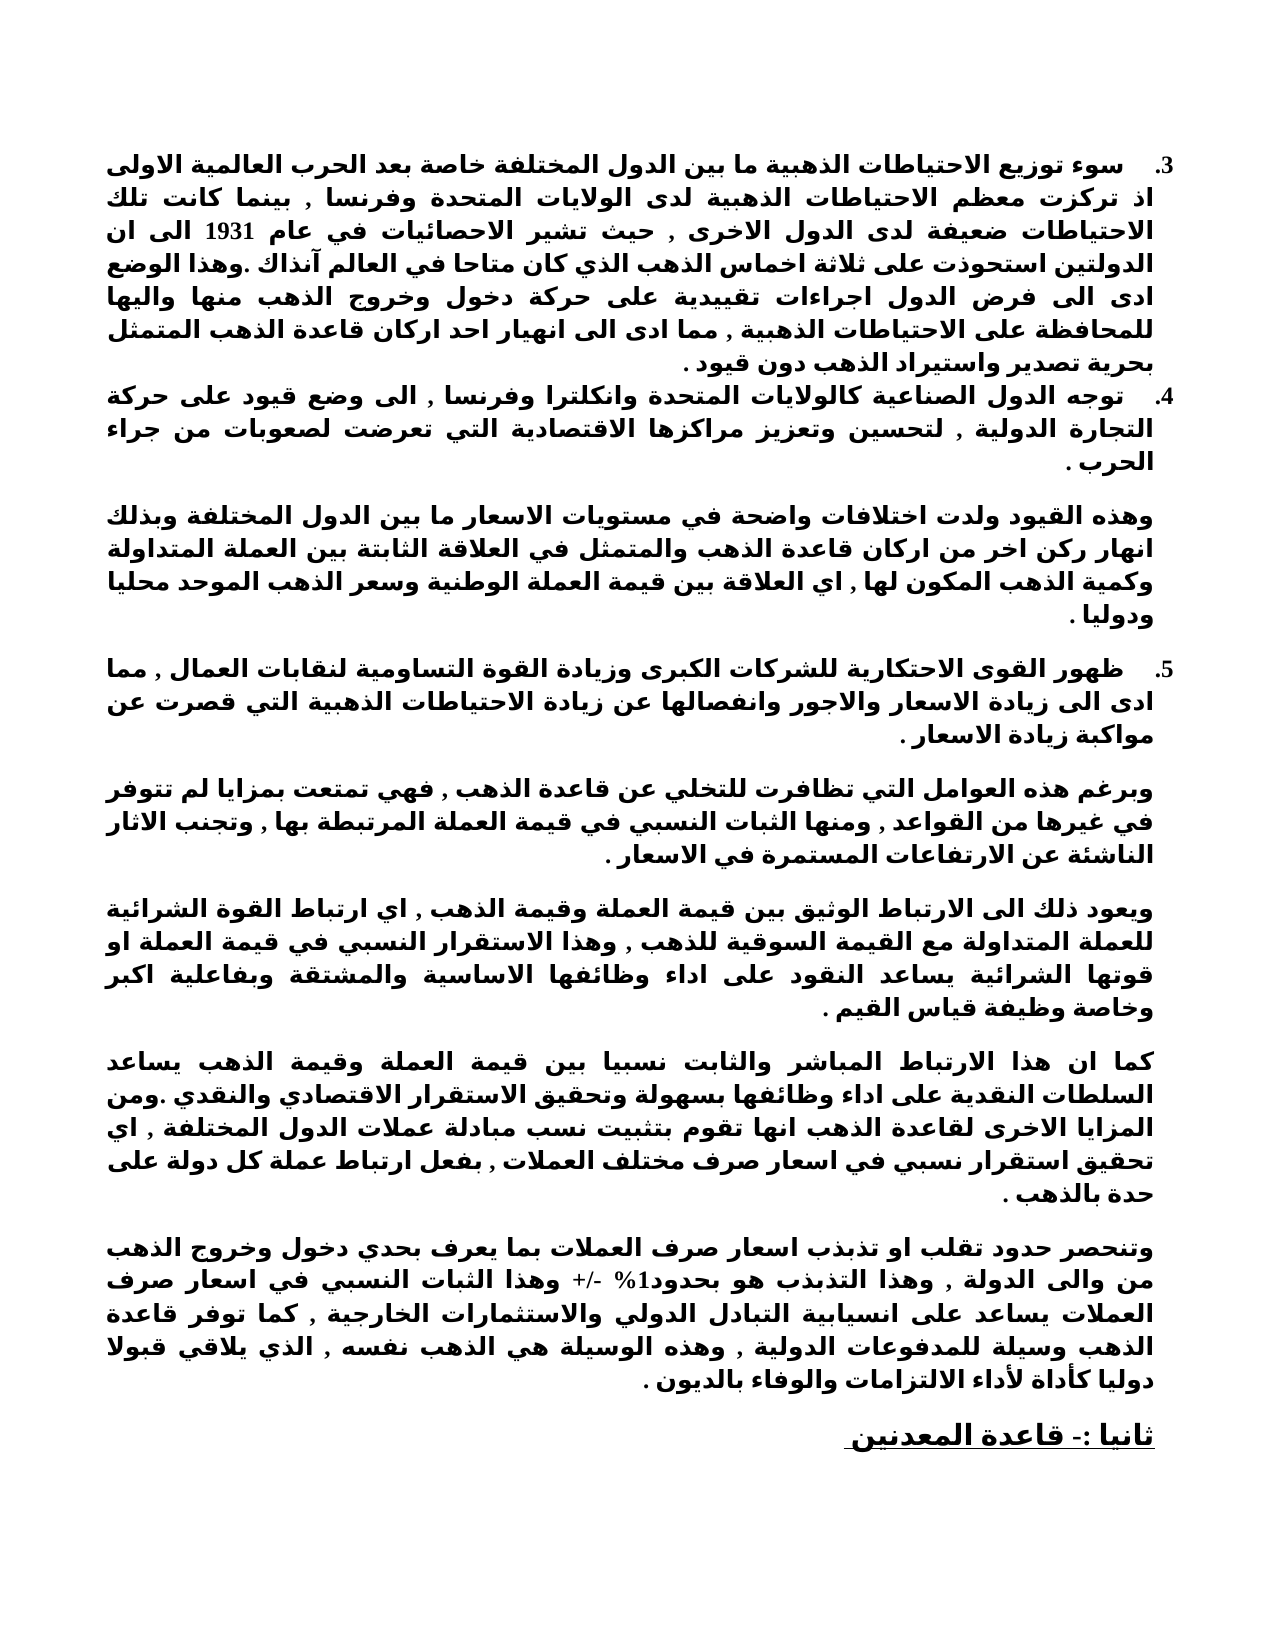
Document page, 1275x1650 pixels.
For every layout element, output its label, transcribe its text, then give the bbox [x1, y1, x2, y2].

list سوء توزيع الاحتياطات الذهبية ما بين الدول المختلفة خاصة بعد الحرب العالمية الاولى اذ تركزت معظم الاحتياطات الذهبية لدى الولايات المتحدة وفرنسا , بينما كانت تلك الاحتياطات ضعيفة لدى الدول الاخرى , حيث تشير الاحصائيات في عام 1931 الى ان الدولتين استحوذت على ثلاثة اخماس الذهب الذي كان متاحا في العالم آنذاك .وهذا الوضع ادى الى فرض الدول اجراءات تقييدية على حركة دخول وخروج الذهب منها واليها للمحافظة على الاحتياطات الذهبية , مما ادى الى انهيار احد اركان قاعدة الذهب المتمثل بحرية تصدير واستيراد الذهب دون قيود . [106, 150, 1154, 377]
text وبرغم هذه العوامل التي تظافرت للتخلي عن قاعدة الذهب , فهي تمتعت بمزايا لم تتوفر في غيرها من القواعد , ومنها الثبات النسبي في قيمة العملة المرتبطة بها , وتجنب الاثار الناشئة عن الارتفاعات المستمرة في الاسعار . [106, 774, 1154, 869]
list توجه الدول الصناعية كالولايات المتحدة وانكلترا وفرنسا , الى وضع قيود على حركة التجارة الدولية , لتحسين وتعزيز مراكزها الاقتصادية التي تعرضت لصعوبات من جراء الحرب . [106, 381, 1154, 476]
text كما ان هذا الارتباط المباشر والثابت نسبيا بين قيمة العملة وقيمة الذهب يساعد السلطات النقدية على اداء وظائفها بسهولة وتحقيق الاستقرار الاقتصادي والنقدي .ومن المزايا الاخرى لقاعدة الذهب انها تقوم بتثبيت نسب مبادلة عملات الدول المختلفة , اي تحقيق استقرار نسبي في اسعار صرف مختلف العملات , بفعل ارتباط عملة كل دولة على حدة بالذهب . [106, 1047, 1154, 1207]
text وتنحصر حدود تقلب او تذبذب اسعار صرف العملات بما يعرف بحدي دخول وخروج الذهب من والى الدولة , وهذا التذبذب هو بحدود1% -/+ وهذا الثبات النسبي في اسعار صرف العملات يساعد على انسيابية التبادل الدولي والاستثمارات الخارجية , كما توفر قاعدة الذهب وسيلة للمدفوعات الدولية , وهذه الوسيلة هي الذهب نفسه , الذي يلاقي قبولا دوليا كأداة لأداء الالتزامات والوفاء بالديون . [106, 1233, 1154, 1393]
text ويعود ذلك الى الارتباط الوثيق بين قيمة العملة وقيمة الذهب , اي ارتباط القوة الشرائية للعملة المتداولة مع القيمة السوقية للذهب , وهذا الاستقرار النسبي في قيمة العملة او قوتها الشرائية يساعد النقود على اداء وظائفها الاساسية والمشتقة وبفاعلية اكبر وخاصة وظيفة قياس القيم . [106, 894, 1154, 1022]
list ظهور القوى الاحتكارية للشركات الكبرى وزيادة القوة التساومية لنقابات العمال , مما ادى الى زيادة الاسعار والاجور وانفصالها عن زيادة الاحتياطات الذهبية التي قصرت عن مواكبة زيادة الاسعار . [106, 654, 1154, 749]
text وهذه القيود ولدت اختلافات واضحة في مستويات الاسعار ما بين الدول المختلفة وبذلك انهار ركن اخر من اركان قاعدة الذهب والمتمثل في العلاقة الثابتة بين العملة المتداولة وكمية الذهب المكون لها , اي العلاقة بين قيمة العملة الوطنية وسعر الذهب الموحد محليا ودوليا . [106, 501, 1154, 629]
text ثانيا :- قاعدة المعدنين [106, 1418, 1154, 1452]
